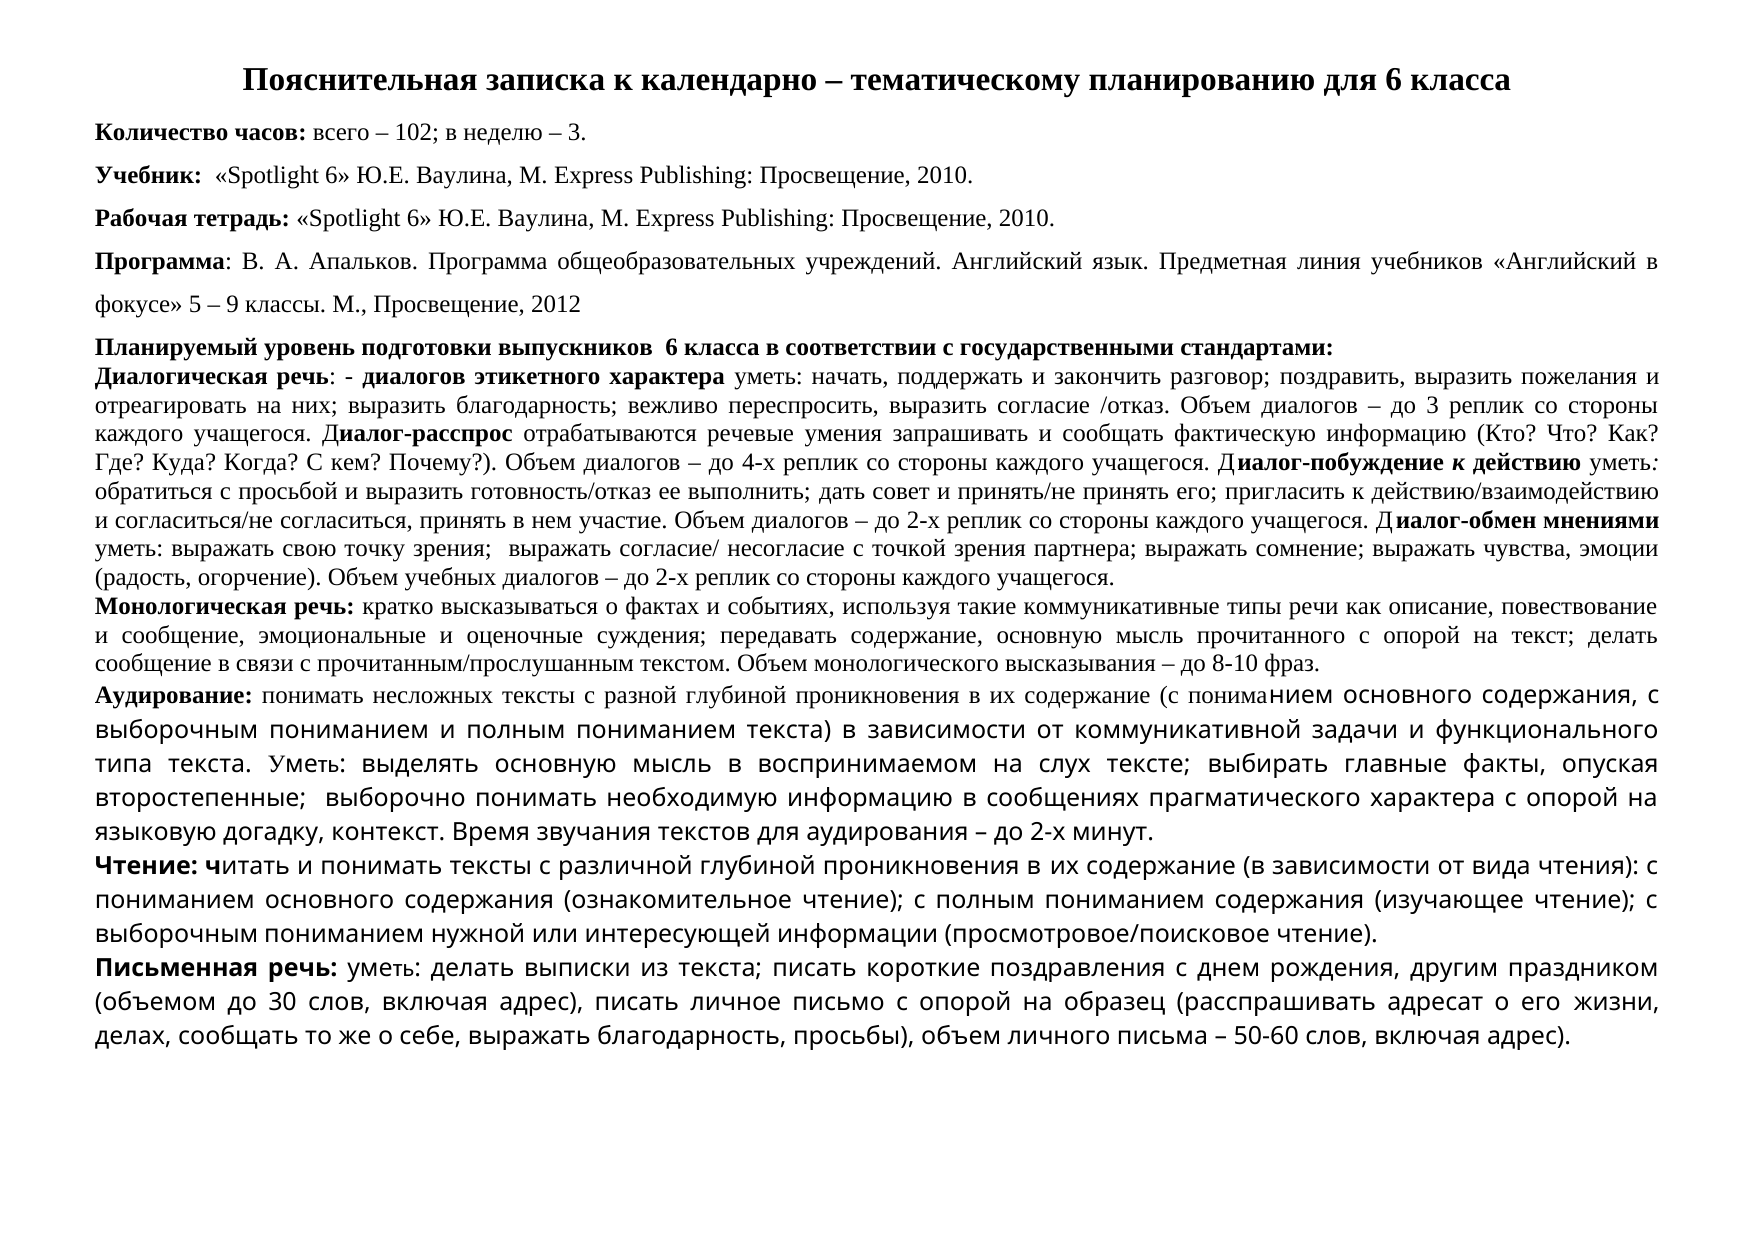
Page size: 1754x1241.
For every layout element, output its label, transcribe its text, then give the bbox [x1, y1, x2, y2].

text Рабочая тетрадь: «Spotlight 6» Ю.Е. Ваулина, М. Express Publishing: Просвещение, 2010. [94, 203, 1659, 232]
text Пояснительная записка к календарно – тематическому планированию для 6 класса [94, 59, 1659, 97]
text Учебник: «Spotlight 6» Ю.Е. Ваулина, М. Express Publishing: Просвещение, 2010. [94, 160, 1659, 188]
text Монологическая речь: кратко высказываться о фактах и событиях, используя такие коммуникативные типы речи как описание, повествование и сообщение, эмоциональные и оценочные суждения; передавать содержание, основную мысль прочитанного с опорой на текст; делать сообщение в связи с прочитанным/прослушанным текстом. Объем монологического высказывания – до 8-10 фраз. [94, 591, 1659, 677]
text Программа: В. А. Апальков. Программа общеобразовательных учреждений. Английский язык. Предметная линия учебников «Английский в фокусе» 5 – 9 классы. М., Просвещение, 2012 [94, 246, 1659, 318]
text Планируемый уровень подготовки выпускников 6 класса в соответствии с государственными стандартами: [94, 332, 1659, 361]
text Письменная речь: уметь: делать выписки из текста; писать короткие поздравления с днем рождения, другим праздником (объемом до 30 слов, включая адрес), писать личное письмо с опорой на образец (расспрашивать адресат о его жизни, делах, сообщать то же о себе, выражать благодарность, просьбы), объем личного письма – 50-60 слов, включая адрес). [94, 950, 1659, 1052]
text Диалогическая речь: - диалогов этикетного характера уметь: начать, поддержать и закончить разговор; поздравить, выразить пожелания и отреагировать на них; выразить благодарность; вежливо переспросить, выразить согласие /отказ. Объем диалогов – до 3 реплик со стороны каждого учащегося. Диалог-расспрос отрабатываются речевые умения запрашивать и сообщать фактическую информацию (Кто? Что? Как? Где? Куда? Когда? С кем? Почему?). Объем диалогов – до 4-х реплик со стороны каждого учащегося. Диалог-побуждение к действию уметь: обратиться с просьбой и выразить готовность/отказ ее выполнить; дать совет и принять/не принять его; пригласить к действию/взаимодействию и согласиться/не согласиться, принять в нем участие. Объем диалогов – до 2-х реплик со стороны каждого учащегося. Диалог-обмен мнениями уметь: выражать свою точку зрения; выражать согласие/ несогласие с точкой зрения партнера; выражать сомнение; выражать чувства, эмоции (радость, огорчение). Объем учебных диалогов – до 2-х реплик со стороны каждого учащегося. [94, 361, 1659, 591]
text Аудирование: понимать несложных тексты с разной глубиной проникновения в их содержание (с пониманием основного содержания, с выборочным пониманием и полным пониманием текста) в зависимости от коммуникативной задачи и функционального типа текста. Уметь: выделять основную мысль в воспринимаемом на слух тексте; выбирать главные факты, опуская второстепенные; выборочно понимать необходимую информацию в сообщениях прагматического характера с опорой на языковую догадку, контекст. Время звучания текстов для аудирования – до 2-х минут. [94, 677, 1659, 847]
text Чтение: читать и понимать тексты с различной глубиной проникновения в их содержание (в зависимости от вида чтения): с пониманием основного содержания (ознакомительное чтение); с полным пониманием содержания (изучающее чтение); с выборочным пониманием нужной или интересующей информации (просмотровое/поисковое чтение). [94, 847, 1659, 950]
text Количество часов: всего – 102; в неделю – 3. [94, 117, 1659, 145]
